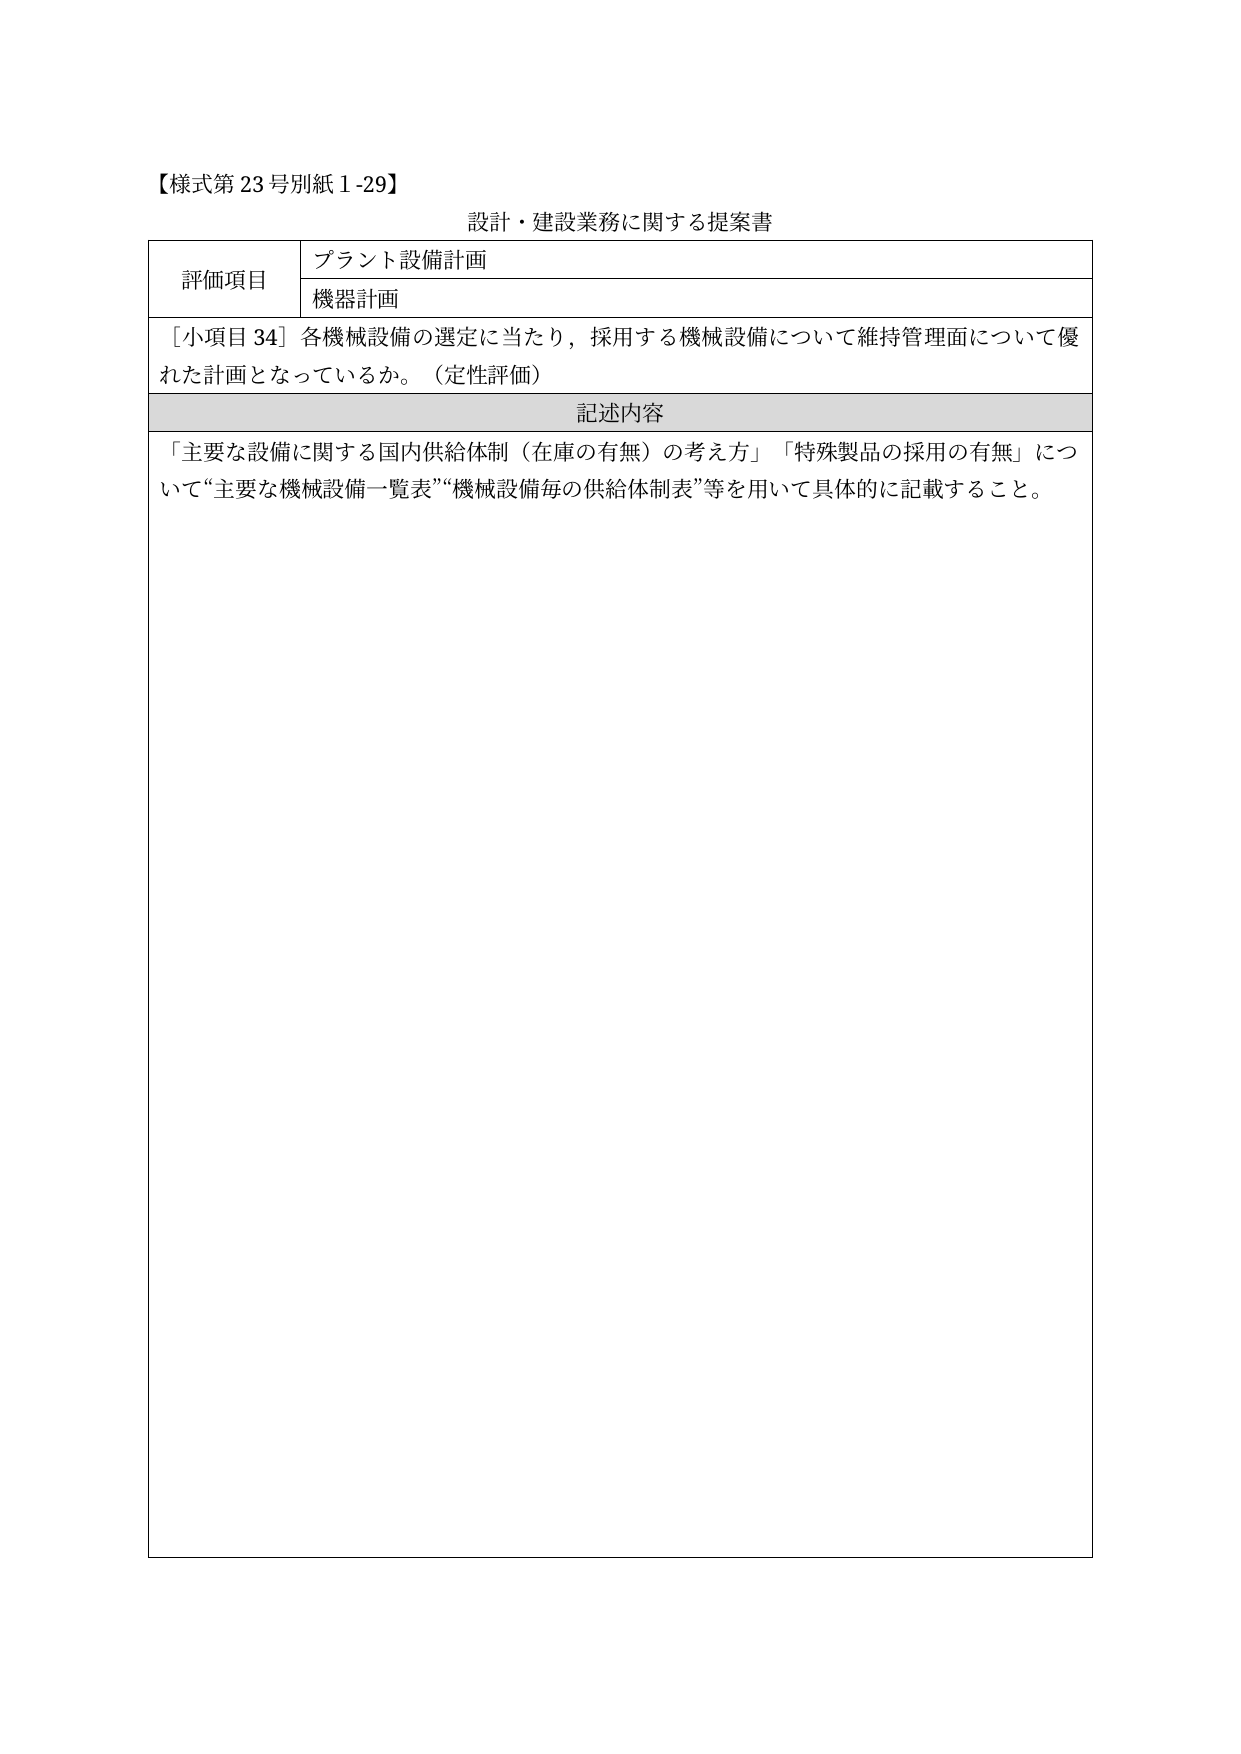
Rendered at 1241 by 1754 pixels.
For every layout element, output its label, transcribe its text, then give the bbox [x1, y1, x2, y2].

table_cell 記述内容 [149, 394, 1092, 431]
table_cell 機器計画 [301, 279, 1092, 317]
text 設計・建設業務に関する提案書 [148, 202, 1092, 239]
text 【様式第23号別紙１-29】 [148, 164, 1092, 202]
table_cell ［小項目34］各機械設備の選定に当たり，採用する機械設備について維持管理面について優れた計画となっているか。（定性評価） [149, 318, 1092, 393]
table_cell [149, 432, 1092, 1557]
table_header プラント設備計画 [301, 241, 1092, 278]
table_header 評価項目 [149, 241, 300, 317]
